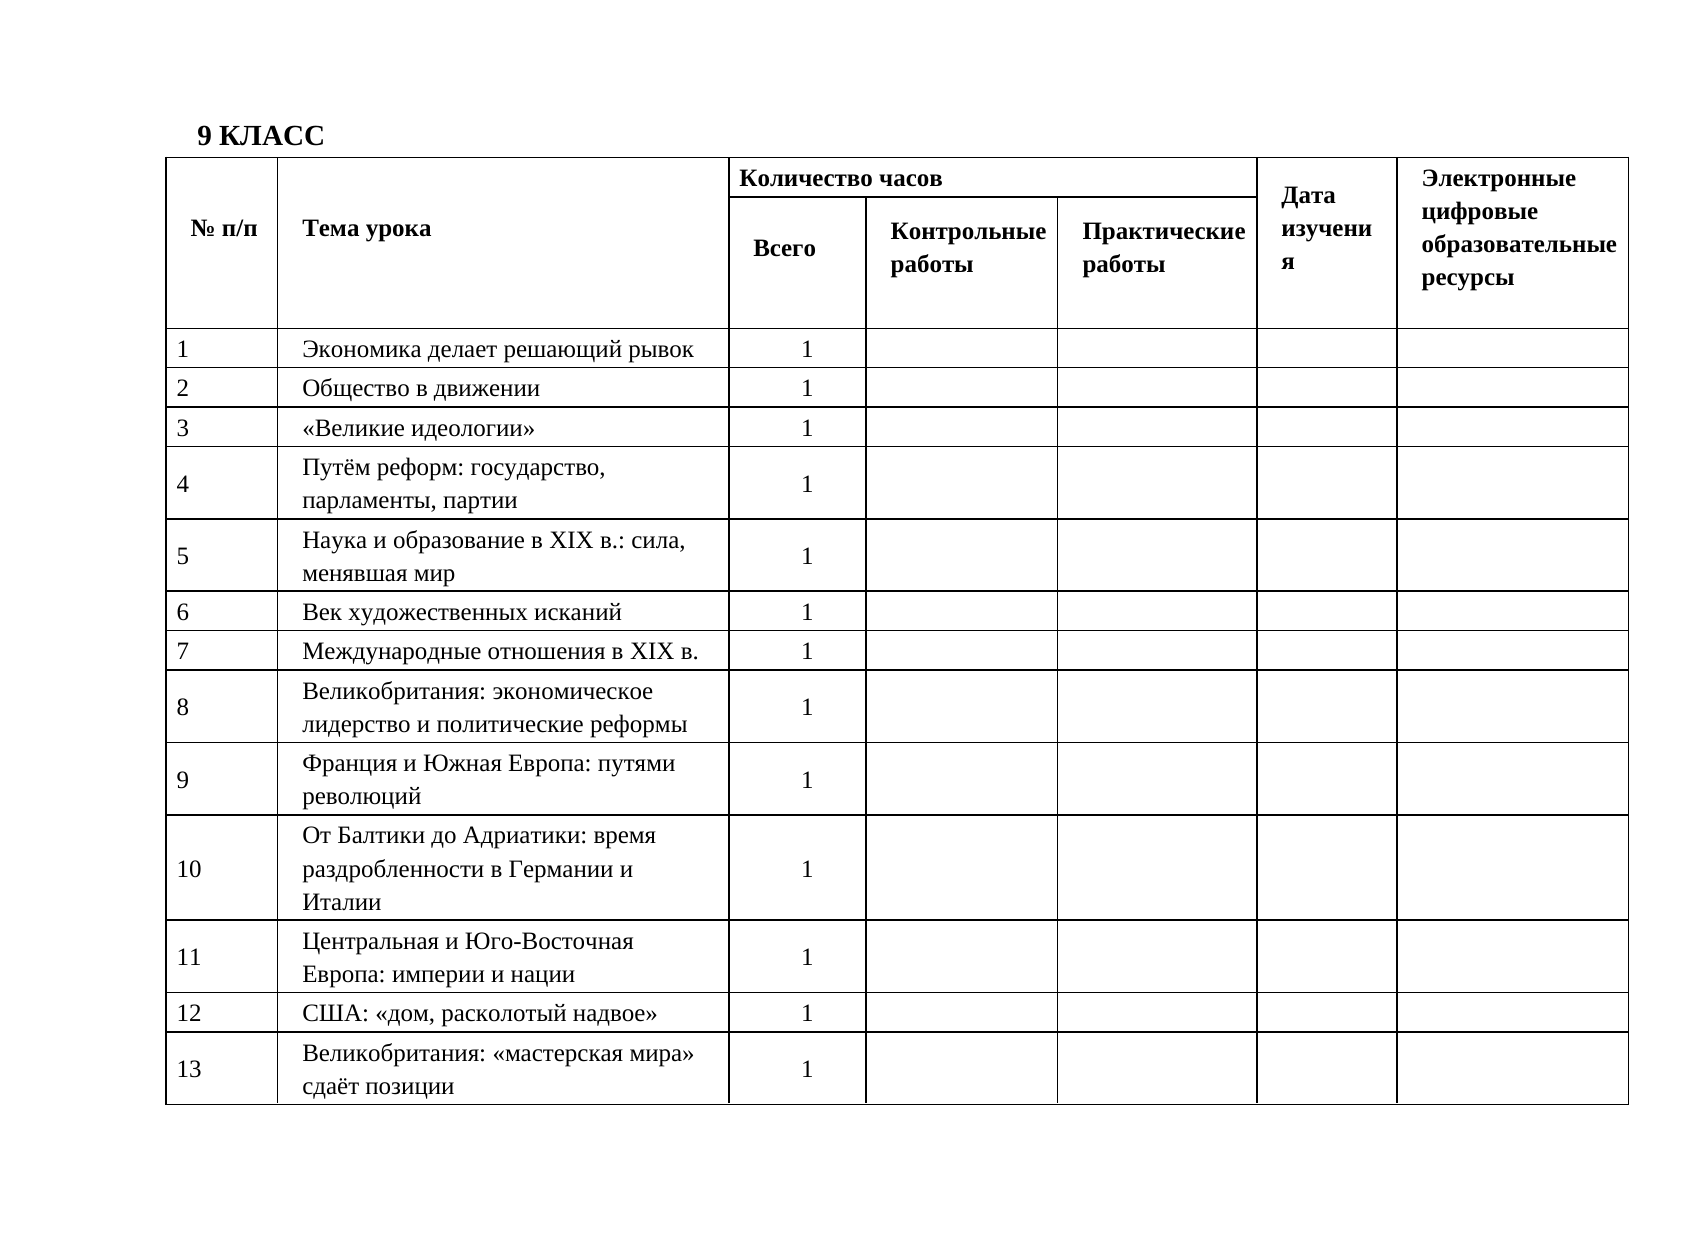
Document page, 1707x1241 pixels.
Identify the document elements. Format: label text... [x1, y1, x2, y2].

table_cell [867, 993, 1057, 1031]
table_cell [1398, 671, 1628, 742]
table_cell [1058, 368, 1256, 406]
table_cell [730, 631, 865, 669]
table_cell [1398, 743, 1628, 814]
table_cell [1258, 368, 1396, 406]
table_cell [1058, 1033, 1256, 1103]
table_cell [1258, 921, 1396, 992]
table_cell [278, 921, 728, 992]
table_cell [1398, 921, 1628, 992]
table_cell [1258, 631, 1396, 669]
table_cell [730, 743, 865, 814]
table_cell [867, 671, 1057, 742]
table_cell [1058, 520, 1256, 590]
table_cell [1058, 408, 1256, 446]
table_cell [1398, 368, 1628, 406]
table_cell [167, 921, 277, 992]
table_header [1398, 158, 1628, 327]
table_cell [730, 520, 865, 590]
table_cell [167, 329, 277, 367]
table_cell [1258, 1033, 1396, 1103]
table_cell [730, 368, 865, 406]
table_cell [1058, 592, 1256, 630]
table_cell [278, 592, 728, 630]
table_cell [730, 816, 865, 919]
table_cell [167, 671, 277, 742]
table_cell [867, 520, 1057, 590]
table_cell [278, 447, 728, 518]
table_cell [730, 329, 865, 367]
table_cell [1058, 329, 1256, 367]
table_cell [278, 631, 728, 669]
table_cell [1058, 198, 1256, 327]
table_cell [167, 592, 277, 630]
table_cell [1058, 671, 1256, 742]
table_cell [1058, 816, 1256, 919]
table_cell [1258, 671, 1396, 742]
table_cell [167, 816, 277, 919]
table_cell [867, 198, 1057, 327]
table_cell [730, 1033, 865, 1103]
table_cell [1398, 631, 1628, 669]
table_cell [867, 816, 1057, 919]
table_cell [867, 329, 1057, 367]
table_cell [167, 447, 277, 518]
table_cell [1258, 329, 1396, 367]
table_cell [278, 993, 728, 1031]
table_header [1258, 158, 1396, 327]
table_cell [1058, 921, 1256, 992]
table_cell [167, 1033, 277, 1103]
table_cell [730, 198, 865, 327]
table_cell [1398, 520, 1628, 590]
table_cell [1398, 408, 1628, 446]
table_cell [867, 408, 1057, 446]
text 9 КЛАСС [190, 118, 1618, 152]
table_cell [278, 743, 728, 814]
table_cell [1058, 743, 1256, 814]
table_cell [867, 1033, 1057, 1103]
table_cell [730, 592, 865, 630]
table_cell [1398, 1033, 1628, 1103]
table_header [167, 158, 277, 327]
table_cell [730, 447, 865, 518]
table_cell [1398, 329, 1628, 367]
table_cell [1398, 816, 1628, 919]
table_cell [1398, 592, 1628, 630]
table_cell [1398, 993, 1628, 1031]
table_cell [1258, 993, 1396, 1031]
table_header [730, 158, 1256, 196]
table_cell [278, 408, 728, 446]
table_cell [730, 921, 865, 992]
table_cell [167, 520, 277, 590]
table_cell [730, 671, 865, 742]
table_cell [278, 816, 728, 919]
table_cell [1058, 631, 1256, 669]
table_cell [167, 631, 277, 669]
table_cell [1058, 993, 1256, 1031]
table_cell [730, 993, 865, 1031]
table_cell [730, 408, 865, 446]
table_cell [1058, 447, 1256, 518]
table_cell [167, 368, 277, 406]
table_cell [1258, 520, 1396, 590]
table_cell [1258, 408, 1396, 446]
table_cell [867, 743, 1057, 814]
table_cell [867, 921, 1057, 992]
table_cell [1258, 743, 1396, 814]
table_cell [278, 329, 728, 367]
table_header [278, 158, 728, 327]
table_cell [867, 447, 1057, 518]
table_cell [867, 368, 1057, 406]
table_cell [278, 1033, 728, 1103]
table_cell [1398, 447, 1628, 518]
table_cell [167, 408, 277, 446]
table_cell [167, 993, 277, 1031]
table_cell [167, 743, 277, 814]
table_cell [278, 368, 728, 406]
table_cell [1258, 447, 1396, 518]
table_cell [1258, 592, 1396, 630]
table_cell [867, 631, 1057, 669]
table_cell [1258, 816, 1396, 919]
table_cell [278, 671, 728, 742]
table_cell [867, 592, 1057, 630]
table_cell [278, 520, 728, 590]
